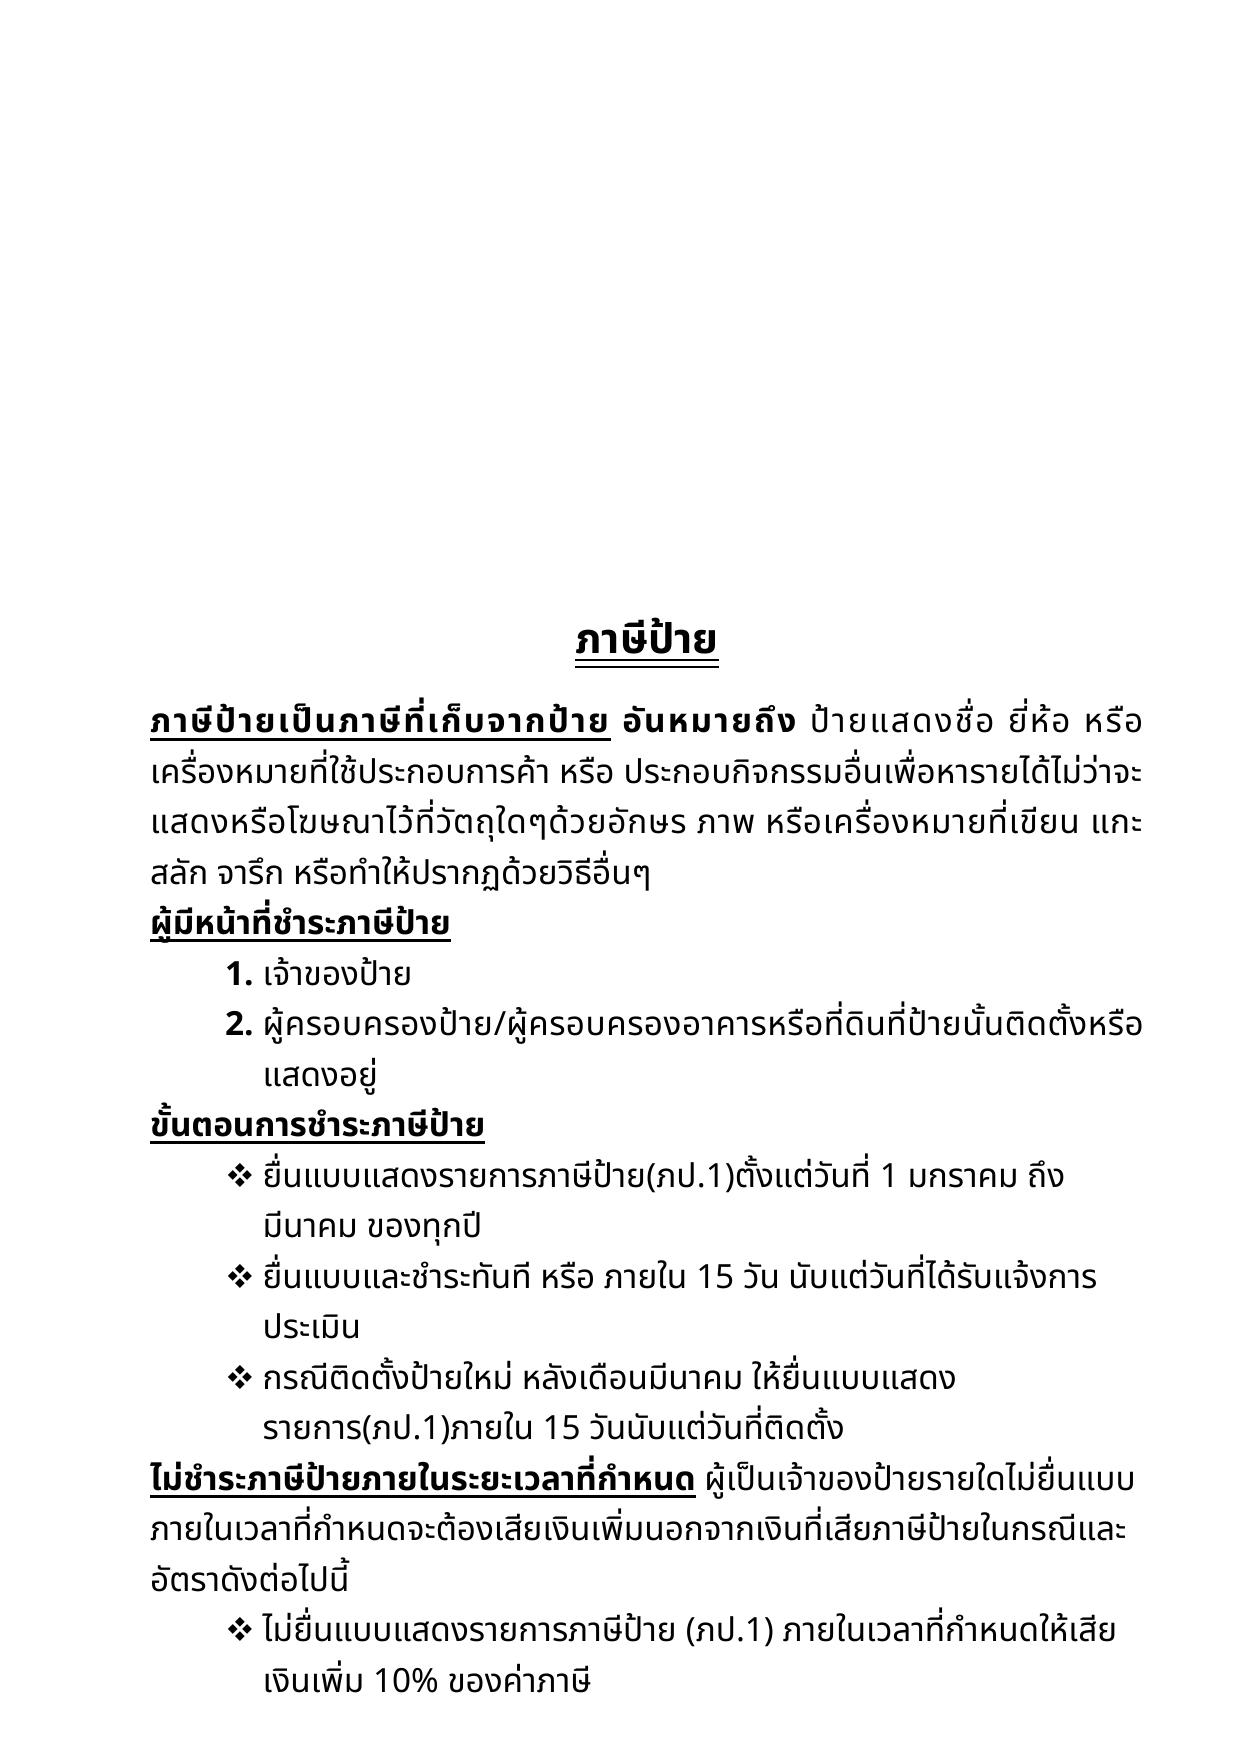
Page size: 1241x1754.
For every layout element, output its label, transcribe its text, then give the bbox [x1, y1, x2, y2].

list ไม่ยื่นแบบแสดงรายการภาษีป้าย (ภป.1) ภายในเวลาที่กำหนดให้เสียเงินเพิ่ม 10% ของค่าภาษี [225, 1606, 1144, 1707]
list ผู้ครอบครองป้าย/ผู้ครอบครองอาคารหรือที่ดินที่ป้ายนั้นติดตั้งหรือแสดงอยู่ [225, 1000, 1144, 1101]
text ภาษีป้าย [150, 609, 1144, 672]
text ผู้มีหน้าที่ชำระภาษีป้าย [150, 899, 1144, 949]
list ยื่นแบบและชำระทันที หรือ ภายใน 15 วัน นับแต่วันที่ได้รับแจ้งการประเมิน [225, 1253, 1144, 1354]
text ขั้นตอนการชำระภาษีป้าย [150, 1101, 1144, 1152]
text ภาษีป้ายเป็นภาษีที่เก็บจากป้าย อันหมายถึง ป้ายแสดงชื่อ ยี่ห้อ หรือ เครื่องหมายที่ใช้ประกอบการค้า หรือ ประกอบกิจกรรมอื่นเพื่อหารายได้ไม่ว่าจะแสดงหรือโฆษณาไว้ที่วัตถุใดๆด้วยอักษร ภาพ หรือเครื่องหมายที่เขียน แกะ สลัก จารึก หรือทำให้ปรากฏด้วยวิธีอื่นๆ [150, 697, 1144, 899]
text ไม่ชำระภาษีป้ายภายในระยะเวลาที่กำหนด ผู้เป็นเจ้าของป้ายรายใดไม่ยื่นแบบภายในเวลาที่กำหนดจะต้องเสียเงินเพิ่มนอกจากเงินที่เสียภาษีป้ายในกรณีและอัตราดังต่อไปนี้ [150, 1455, 1144, 1606]
list เจ้าของป้าย [225, 949, 1144, 1000]
list กรณีติดตั้งป้ายใหม่ หลังเดือนมีนาคม ให้ยื่นแบบแสดงรายการ(ภป.1)ภายใน 15 วันนับแต่วันที่ติดตั้ง [225, 1354, 1144, 1455]
list ยื่นแบบแสดงรายการภาษีป้าย(ภป.1)ตั้งแต่วันที่ 1 มกราคม ถึง มีนาคม ของทุกปี [225, 1152, 1144, 1253]
